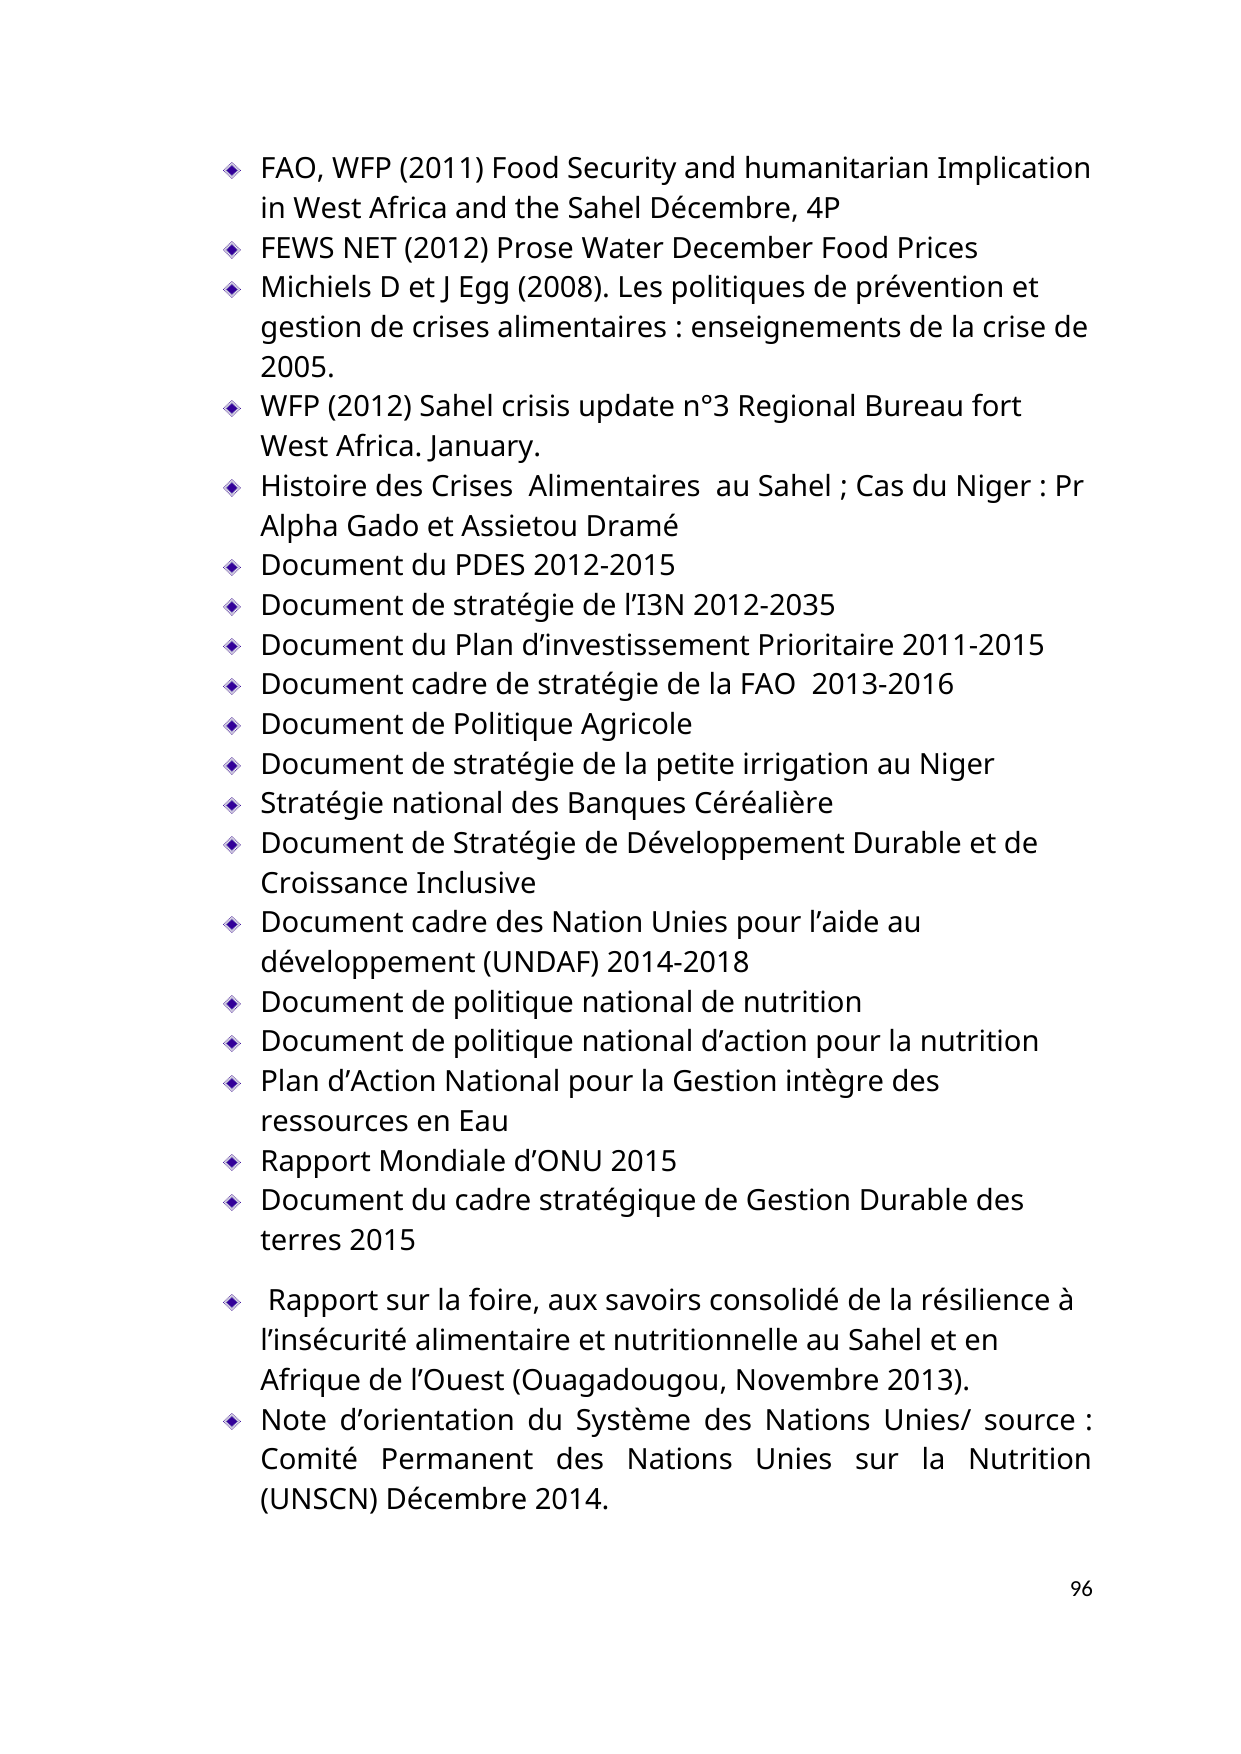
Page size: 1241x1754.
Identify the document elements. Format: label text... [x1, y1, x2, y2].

list Document de politique national de nutrition [223, 981, 1093, 1021]
picture [223, 1413, 241, 1430]
picture [223, 598, 241, 616]
picture [223, 797, 241, 814]
picture [223, 638, 241, 655]
list Note d’orientation du Système des Nations Unies/ source : Comité Permanent des Nations Unies sur la Nutrition (UNSCN) Décembre 2014. [223, 1399, 1093, 1518]
list Plan d’Action National pour la Gestion intègre des ressources en Eau [223, 1060, 1093, 1140]
picture [223, 678, 241, 695]
list FAO, WFP (2011) Food Security and humanitarian Implication in West Africa and the Sahel Décembre, 4P [223, 148, 1093, 227]
picture [223, 1154, 241, 1171]
list Document du PDES 2012-2015 [223, 544, 1093, 584]
list Document de Stratégie de Développement Durable et de Croissance Inclusive [223, 822, 1093, 902]
picture [223, 1194, 241, 1211]
picture [223, 559, 241, 576]
list FEWS NET (2012) Prose Water December Food Prices [223, 227, 1093, 267]
picture [223, 836, 241, 854]
list Document du Plan d’investissement Prioritaire 2011-2015 [223, 624, 1093, 663]
list Rapport sur la foire, aux savoirs consolidé de la résilience à l’insécurité alimentaire et nutritionnelle au Sahel et en Afrique de l’Ouest (Ouagadougou, Novembre 2013). [223, 1280, 1093, 1399]
list Document cadre des Nation Unies pour l’aide au développement (UNDAF) 2014-2018 [223, 902, 1093, 981]
picture [223, 717, 241, 735]
picture [223, 1035, 241, 1052]
list Michiels D et J Egg (2008). Les politiques de prévention et gestion de crises alimentaires : enseignements de la crise de 2005. [223, 267, 1093, 386]
picture [223, 162, 241, 179]
list Document du cadre stratégique de Gestion Durable des terres 2015 [223, 1179, 1093, 1259]
list Document de Politique Agricole [223, 703, 1093, 743]
picture [223, 241, 241, 259]
picture [223, 1075, 241, 1092]
list Histoire des Crises Alimentaires au Sahel ; Cas du Niger : Pr Alpha Gado et Assietou Dramé [223, 465, 1093, 544]
picture [223, 995, 241, 1013]
list Stratégie national des Banques Céréalière [223, 783, 1093, 822]
picture [223, 281, 241, 298]
list WFP (2012) Sahel crisis update n°3 Regional Bureau fort West Africa. January. [223, 386, 1093, 465]
list Document cadre de stratégie de la FAO 2013-2016 [223, 663, 1093, 703]
list Document de stratégie de l’I3N 2012-2035 [223, 584, 1093, 624]
list Document de stratégie de la petite irrigation au Niger [223, 743, 1093, 783]
list Rapport Mondiale d’ONU 2015 [223, 1140, 1093, 1179]
picture [223, 916, 241, 933]
picture [223, 1294, 241, 1311]
picture [223, 757, 241, 775]
picture [223, 479, 241, 497]
picture [223, 400, 241, 417]
list Document de politique national d’action pour la nutrition [223, 1021, 1093, 1060]
